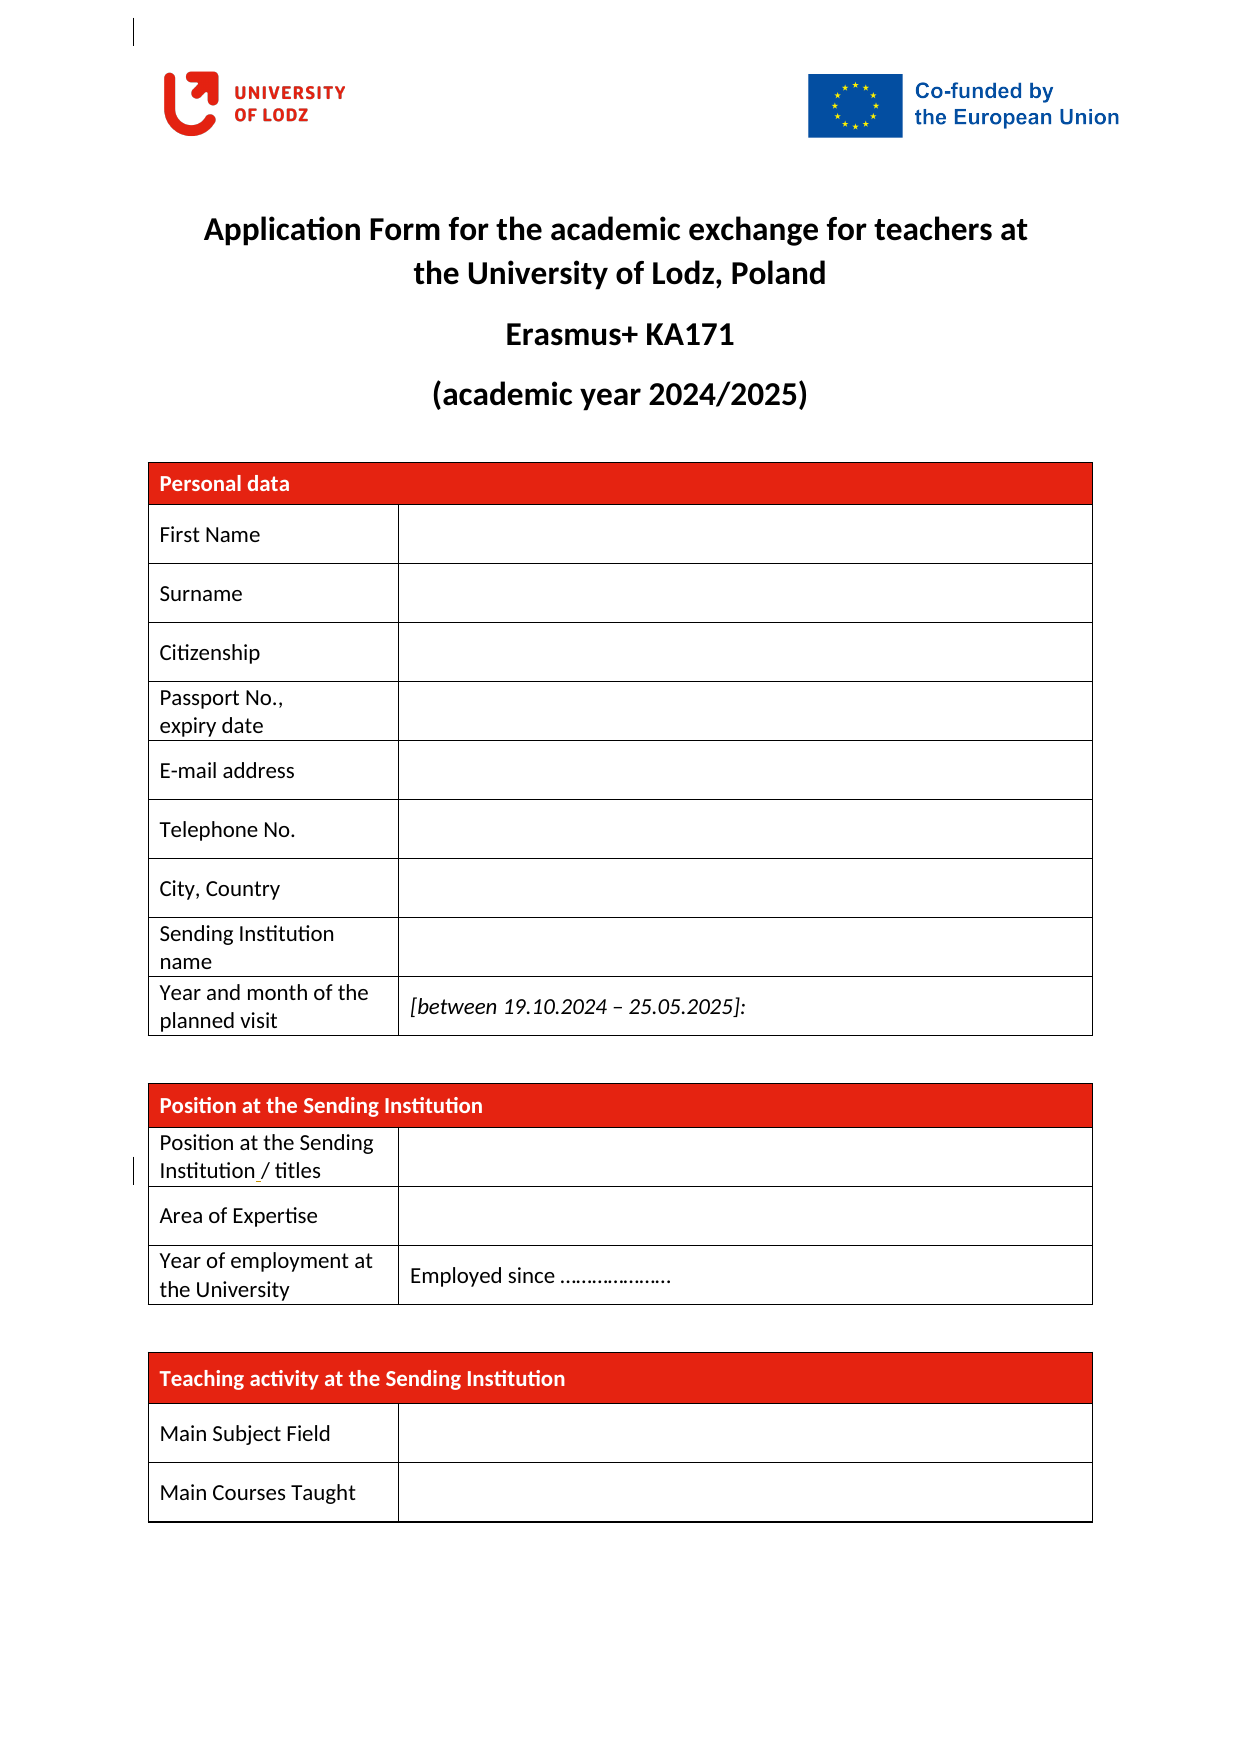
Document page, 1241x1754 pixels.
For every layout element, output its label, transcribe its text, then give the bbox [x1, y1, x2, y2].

table_header Personal data [149, 463, 1092, 504]
table_cell [399, 623, 1092, 681]
table_cell Citizenship [149, 623, 398, 681]
table_cell Telephone No. [149, 800, 398, 858]
table_cell [399, 918, 1092, 976]
table_cell Sending Institution name [149, 918, 398, 976]
text (academic year 2024/2025) [148, 373, 1093, 414]
table_cell [399, 564, 1092, 622]
table_cell Surname [149, 564, 398, 622]
table_header Teaching activity at the Sending Institution [149, 1353, 1092, 1403]
table_cell First Name [149, 505, 398, 563]
table_header Position at the Sending Institution [149, 1084, 1092, 1127]
table_cell City, Country [149, 859, 398, 917]
table_cell [399, 682, 1092, 740]
table_cell [399, 1187, 1092, 1245]
table_cell Position at the Sending Institution/ titles [149, 1128, 398, 1186]
table_cell Area of Expertise [149, 1187, 398, 1245]
table_cell Main Courses Taught [149, 1463, 398, 1521]
table_cell [399, 800, 1092, 858]
table_cell [between 19.10.2024 – 25.05.2025]: [399, 977, 1092, 1035]
table_cell [399, 1128, 1092, 1186]
table_cell [399, 505, 1092, 563]
table_cell [399, 859, 1092, 917]
table_cell [399, 1463, 1092, 1521]
picture [130, 37, 379, 170]
text Application Form for the academic exchange for teachers at the University of Lodz, Poland [148, 208, 1093, 293]
table_cell E-mail address [149, 741, 398, 799]
table_cell Passport No., expiry date [149, 682, 398, 740]
table_cell [399, 1404, 1092, 1462]
text Erasmus+ KA171 [148, 313, 1093, 353]
table_cell Employed since ………………… [399, 1246, 1092, 1304]
picture [804, 70, 1143, 142]
table_cell Year of employment at the University [149, 1246, 398, 1304]
table_cell [399, 741, 1092, 799]
table_cell Year and month of the planned visit [149, 977, 398, 1035]
table_cell Main Subject Field [149, 1404, 398, 1462]
